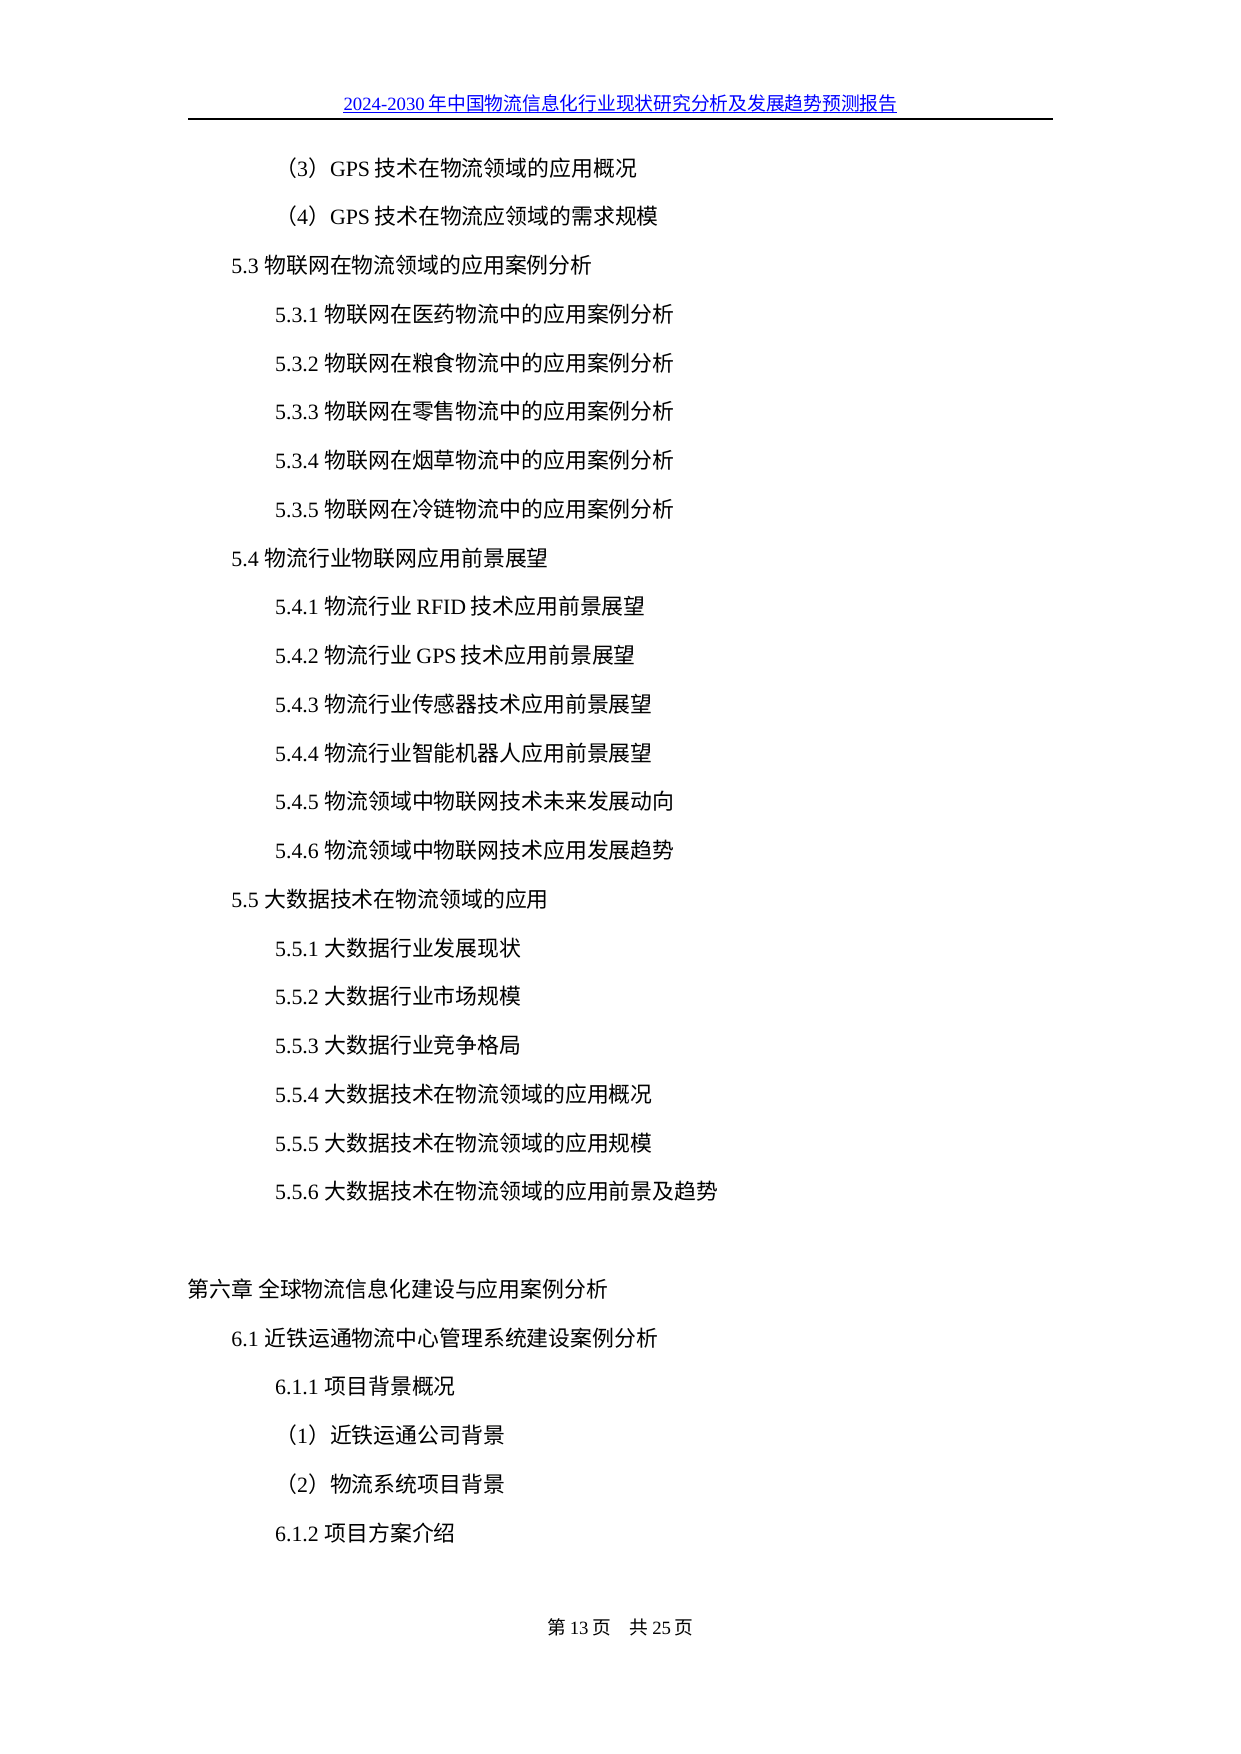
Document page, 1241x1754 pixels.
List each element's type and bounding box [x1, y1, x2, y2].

text [187, 150, 1053, 1548]
